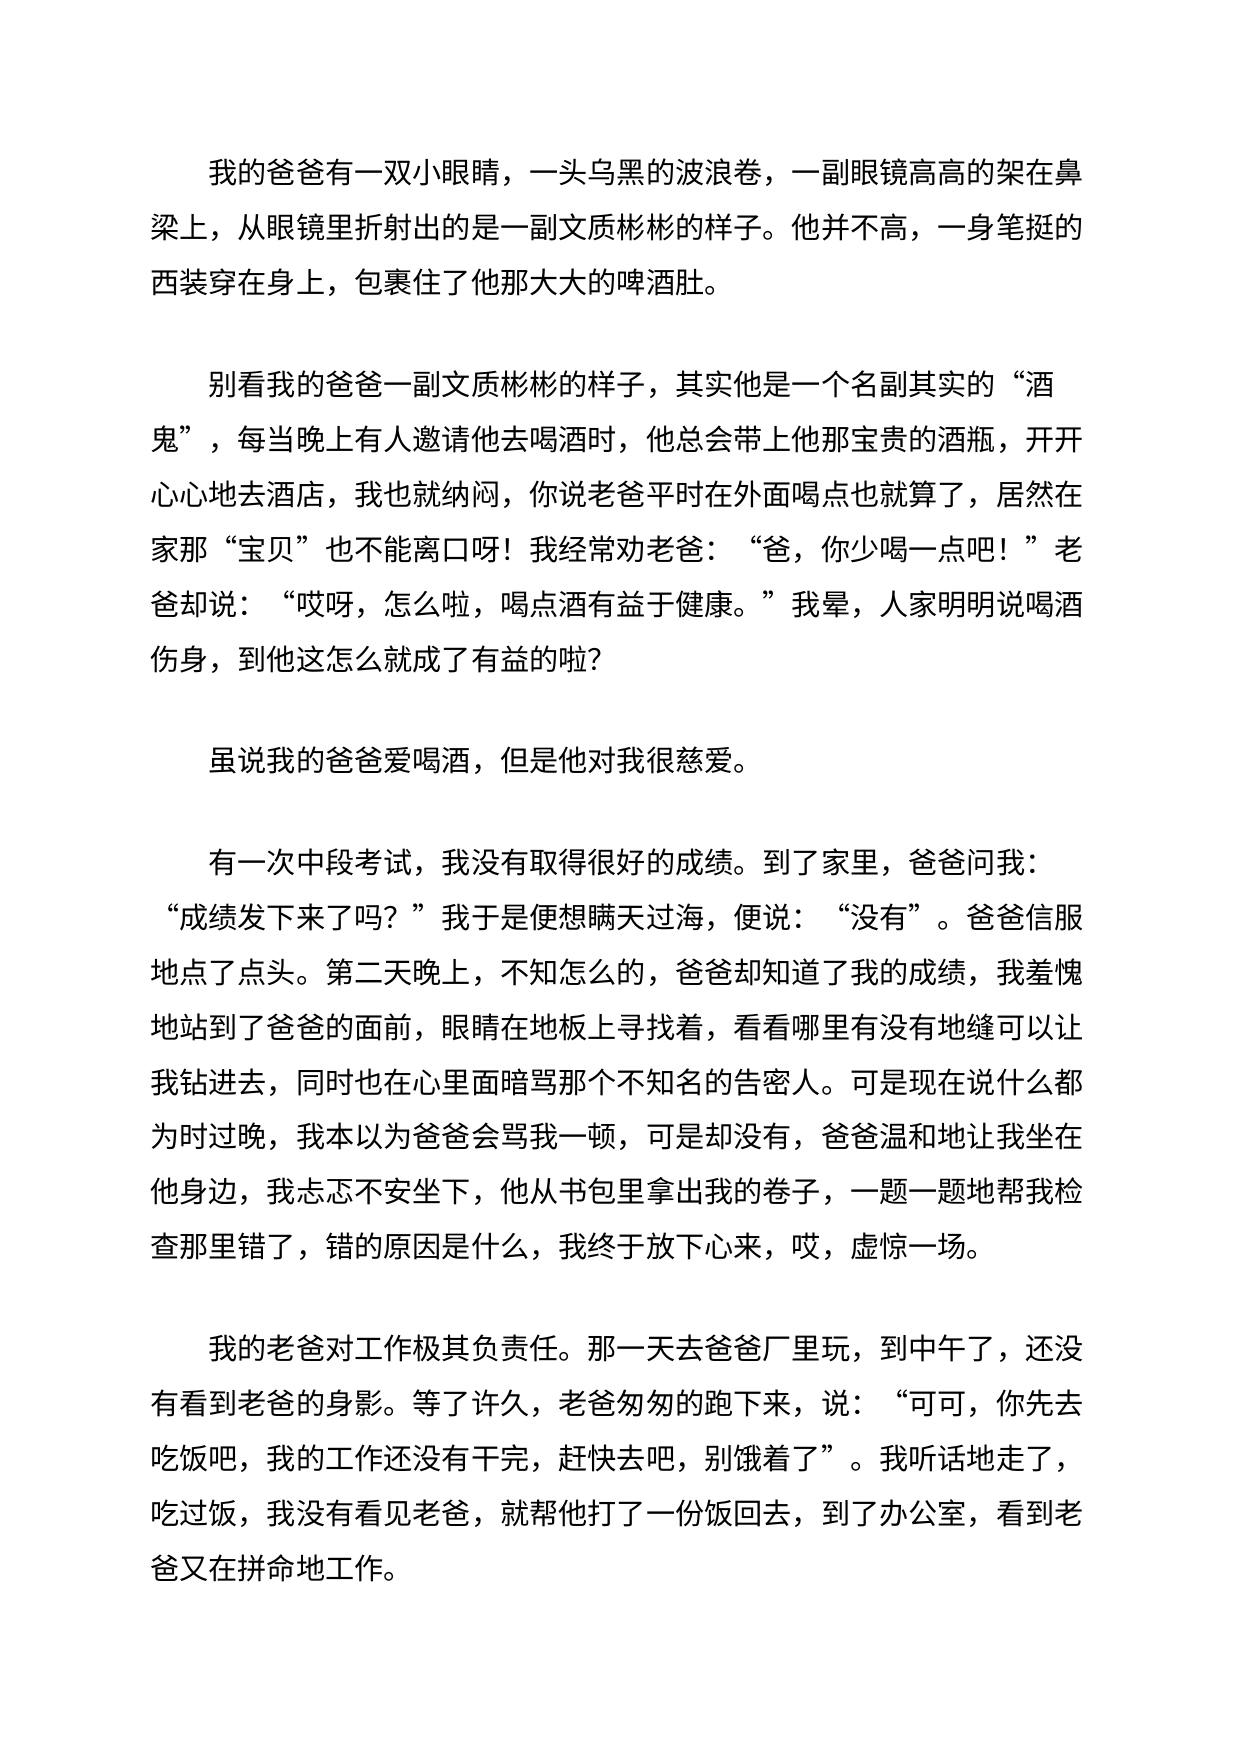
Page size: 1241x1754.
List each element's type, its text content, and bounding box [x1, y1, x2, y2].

text 我的爸爸有一双小眼睛，一头乌黑的波浪卷，一副眼镜高高的架在鼻梁上，从眼镜里折射出的是一副文质彬彬的样子。他并不高，一身笔挺的西装穿在身上，包裹住了他那大大的啤酒肚。 [150, 150, 1090, 302]
text 虽说我的爸爸爱喝酒，但是他对我很慈爱。 [150, 738, 1090, 780]
text 有一次中段考试，我没有取得很好的成绩。到了家里，爸爸问我：“成绩发下来了吗？”我于是便想瞒天过海，便说：“没有”。爸爸信服地点了点头。第二天晚上，不知怎么的，爸爸却知道了我的成绩，我羞愧地站到了爸爸的面前，眼睛在地板上寻找着，看看哪里有没有地缝可以让我钻进去，同时也在心里面暗骂那个不知名的告密人。可是现在说什么都为时过晚，我本以为爸爸会骂我一顿，可是却没有，爸爸温和地让我坐在他身边，我忐忑不安坐下，他从书包里拿出我的卷子，一题一题地帮我检查那里错了，错的原因是什么，我终于放下心来，哎，虚惊一场。 [150, 839, 1090, 1266]
text 我的老爸对工作极其负责任。那一天去爸爸厂里玩，到中午了，还没有看到老爸的身影。等了许久，老爸匆匆的跑下来，说：“可可，你先去吃饭吧，我的工作还没有干完，赶快去吧，别饿着了”。我听话地走了，吃过饭，我没有看见老爸，就帮他打了一份饭回去，到了办公室，看到老爸又在拼命地工作。 [150, 1326, 1090, 1587]
text 别看我的爸爸一副文质彬彬的样子，其实他是一个名副其实的“酒鬼”，每当晚上有人邀请他去喝酒时，他总会带上他那宝贵的酒瓶，开开心心地去酒店，我也就纳闷，你说老爸平时在外面喝点也就算了，居然在家那“宝贝”也不能离口呀！我经常劝老爸：“爸，你少喝一点吧！”老爸却说：“哎呀，怎么啦，喝点酒有益于健康。”我晕，人家明明说喝酒伤身，到他这怎么就成了有益的啦？ [150, 362, 1090, 678]
